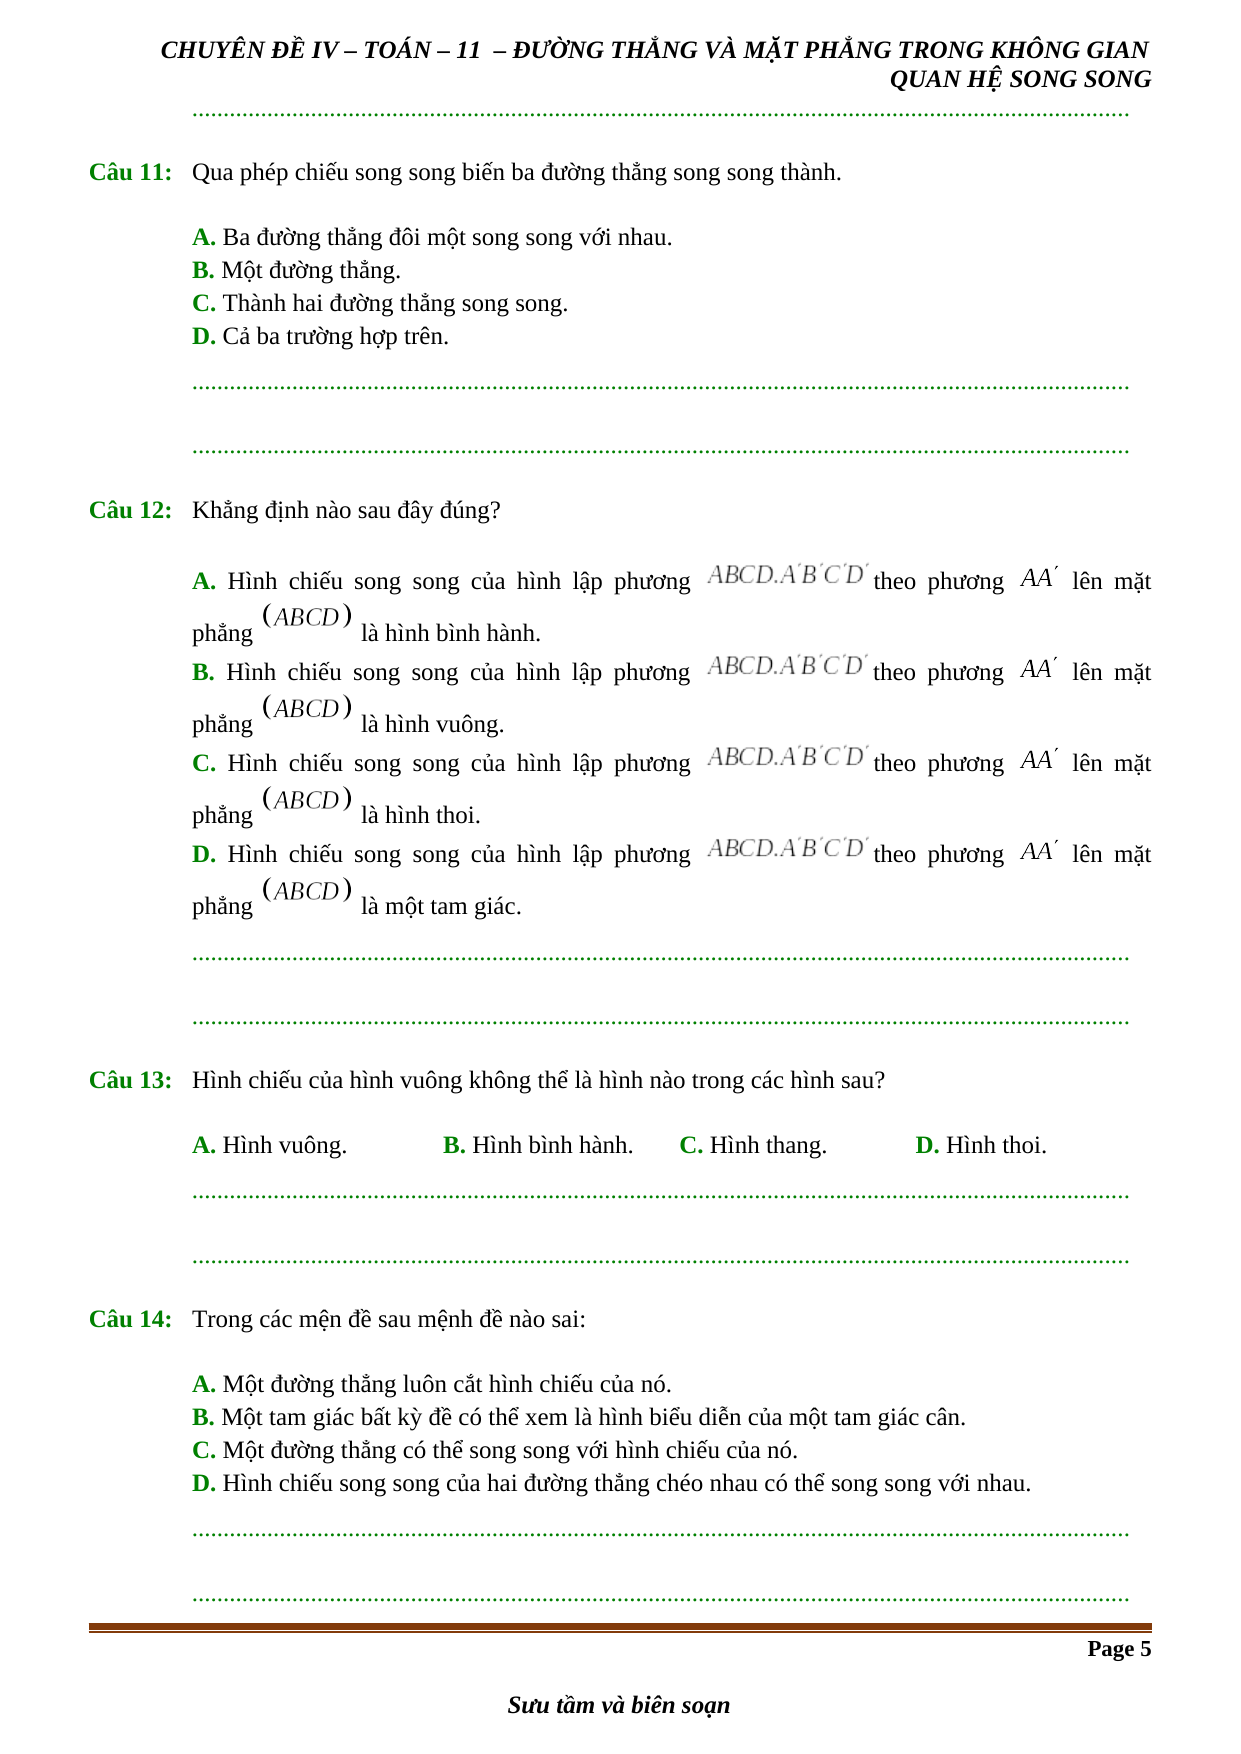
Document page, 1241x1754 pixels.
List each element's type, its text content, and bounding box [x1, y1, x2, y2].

list C. Một đường thẳng có thể song song với hình chiếu của nó. [192, 1435, 1152, 1463]
text Câu 12: Khẳng định nào sau đây đúng? [88, 495, 1152, 524]
list A. Hình chiếu song song của hình lập phương theo phương lên mặt phẳng là hình bình hành. [192, 559, 1152, 646]
list A. Một đường thẳng luôn cắt hình chiếu của nó. [192, 1369, 1152, 1397]
list A. Ba đường thẳng đôi một song song với nhau. [192, 222, 1152, 250]
text Câu 14: Trong các mện đề sau mệnh đề nào sai: [88, 1304, 1152, 1333]
list B. Hình chiếu song song của hình lập phương theo phương lên mặt phẳng là hình vuông. [192, 651, 1152, 738]
list A. Hình vuông. B. Hình bình hành. C. Hình thang. D. Hình thoi. [192, 1130, 1152, 1159]
list D. Hình chiếu song song của hai đường thẳng chéo nhau có thể song song với nhau. [192, 1468, 1152, 1496]
list D. Cả ba trường hợp trên. [192, 321, 1152, 349]
list D. Hình chiếu song song của hình lập phương theo phương lên mặt phẳng là một tam giác. [192, 833, 1152, 920]
list C. Thành hai đường thẳng song song. [192, 288, 1152, 316]
list C. Hình chiếu song song của hình lập phương theo phương lên mặt phẳng là hình thoi. [192, 742, 1152, 829]
text Câu 11: Qua phép chiếu song song biến ba đường thẳng song song thành. [88, 157, 1152, 186]
list B. Một đường thẳng. [192, 255, 1152, 283]
list B. Một tam giác bất kỳ đề có thể xem là hình biểu diễn của một tam giác cân. [192, 1402, 1152, 1430]
text Câu 13: Hình chiếu của hình vuông không thể là hình nào trong các hình sau? [88, 1066, 1152, 1094]
